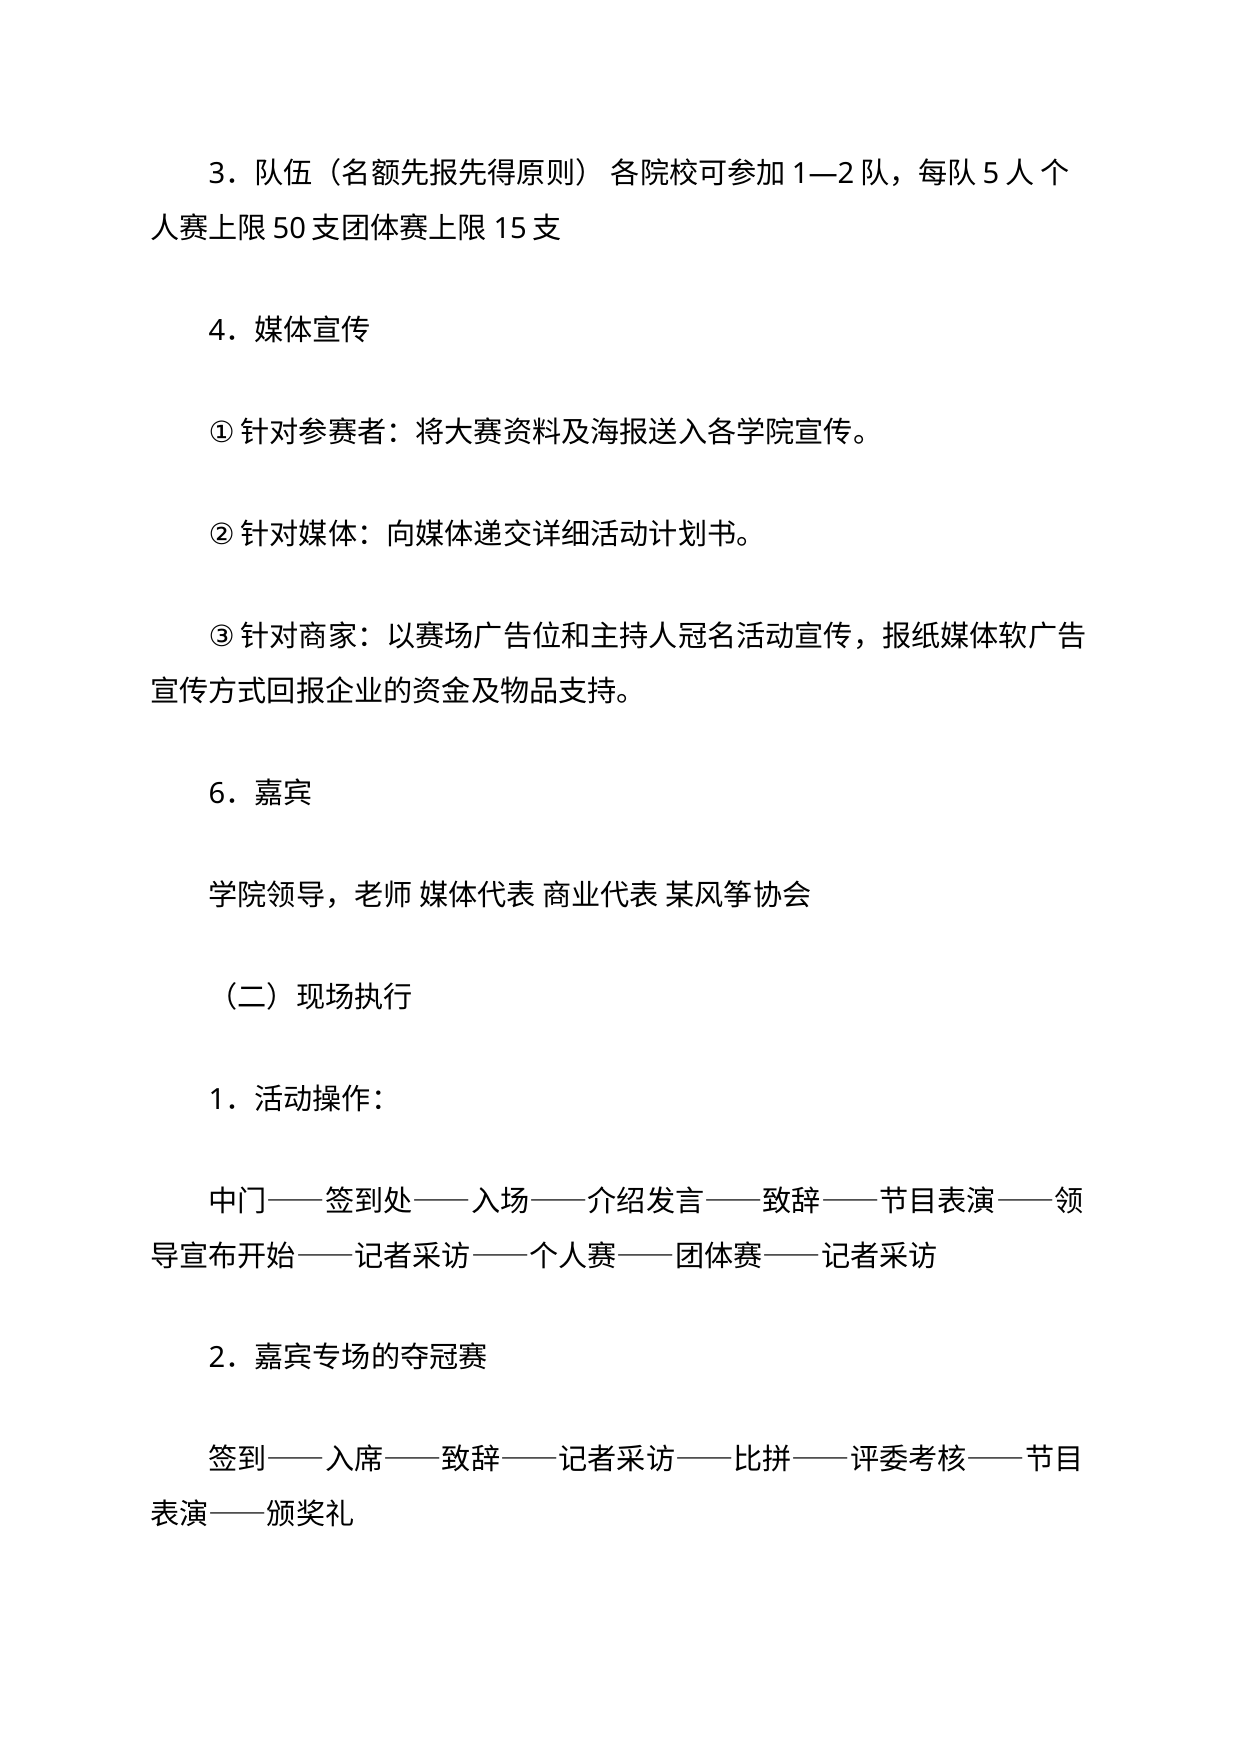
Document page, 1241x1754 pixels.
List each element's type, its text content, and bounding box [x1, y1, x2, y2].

text ③针对商家：以赛场广告位和主持人冠名活动宣传，报纸媒体软广告宣传方式回报企业的资金及物品支持。 [150, 613, 1090, 710]
text 中门——签到处——入场——介绍发言——致辞——节目表演——领导宣布开始——记者采访——个人赛——团体赛——记者采访 [150, 1177, 1090, 1274]
text 1．活动操作： [150, 1075, 1090, 1118]
text （二）现场执行 [150, 973, 1090, 1016]
text 6．嘉宾 [150, 770, 1090, 812]
text 3．队伍（名额先报先得原则） 各院校可参加1—2队，每队5人 个人赛上限50支团体赛上限 15支 [150, 150, 1090, 247]
text 2．嘉宾专场的夺冠赛 [150, 1334, 1090, 1376]
text ①针对参赛者：将大赛资料及海报送入各学院宣传。 [150, 409, 1090, 451]
text ②针对媒体：向媒体递交详细活动计划书。 [150, 511, 1090, 553]
text 4．媒体宣传 [150, 307, 1090, 349]
text 学院领导，老师 媒体代表 商业代表 某风筝协会 [150, 872, 1090, 914]
text 签到——入席——致辞——记者采访——比拼——评委考核——节目表演——颁奖礼 [150, 1436, 1090, 1533]
